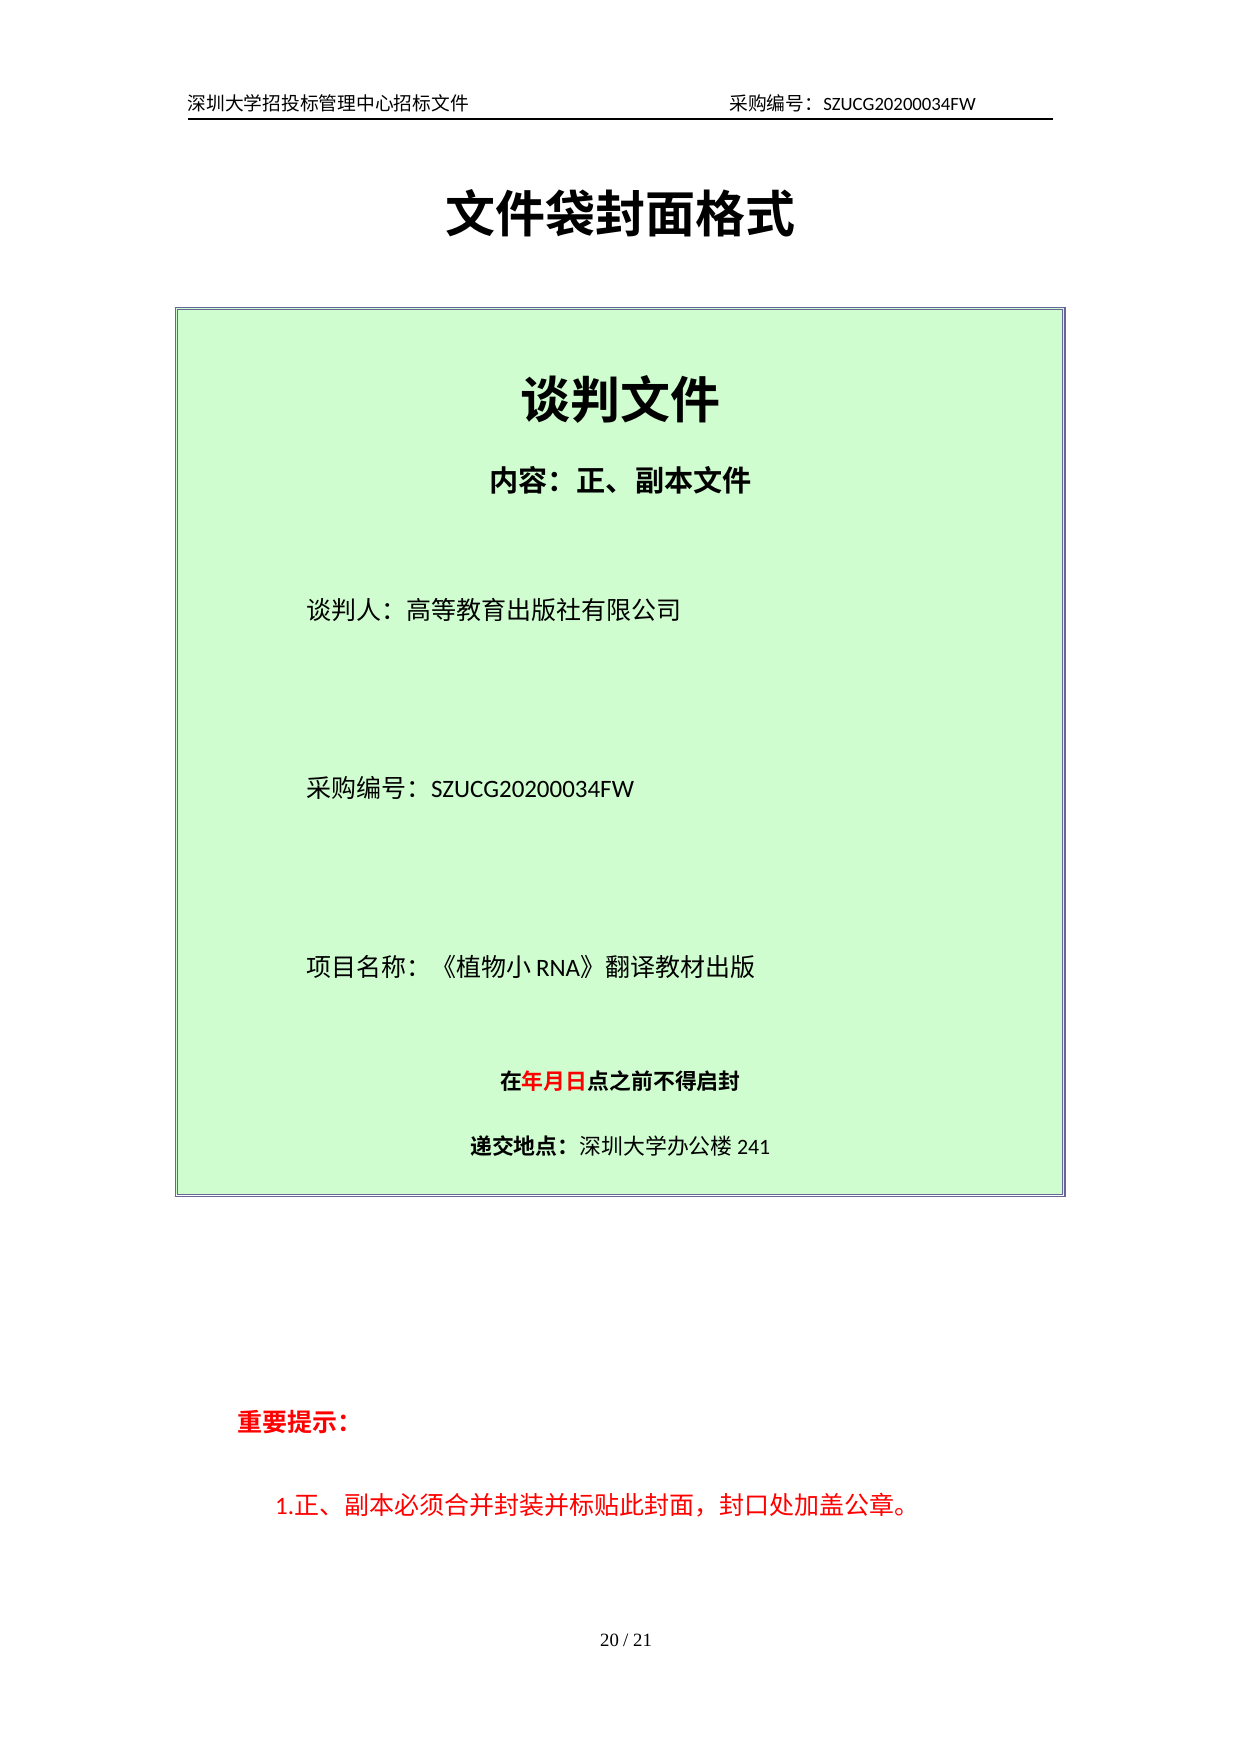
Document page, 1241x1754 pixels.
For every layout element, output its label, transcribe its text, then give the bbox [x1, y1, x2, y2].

text 1.正、副本必须合并封装并标贴此封面，封口处加盖公章。 [275, 1471, 1053, 1536]
table_header 谈判文件 内容：正、副本文件 谈判人：高等教育出版社有限公司 采购编号：SZUCG20200034FW 项目名称：《植物小RNA》翻译教材出版 在年月日点之前不得启封 递交地点：深圳大学办公楼241 [178, 310, 1062, 1194]
text 文件袋封面格式 [187, 162, 1053, 259]
text 重要提示： [187, 1388, 1053, 1453]
